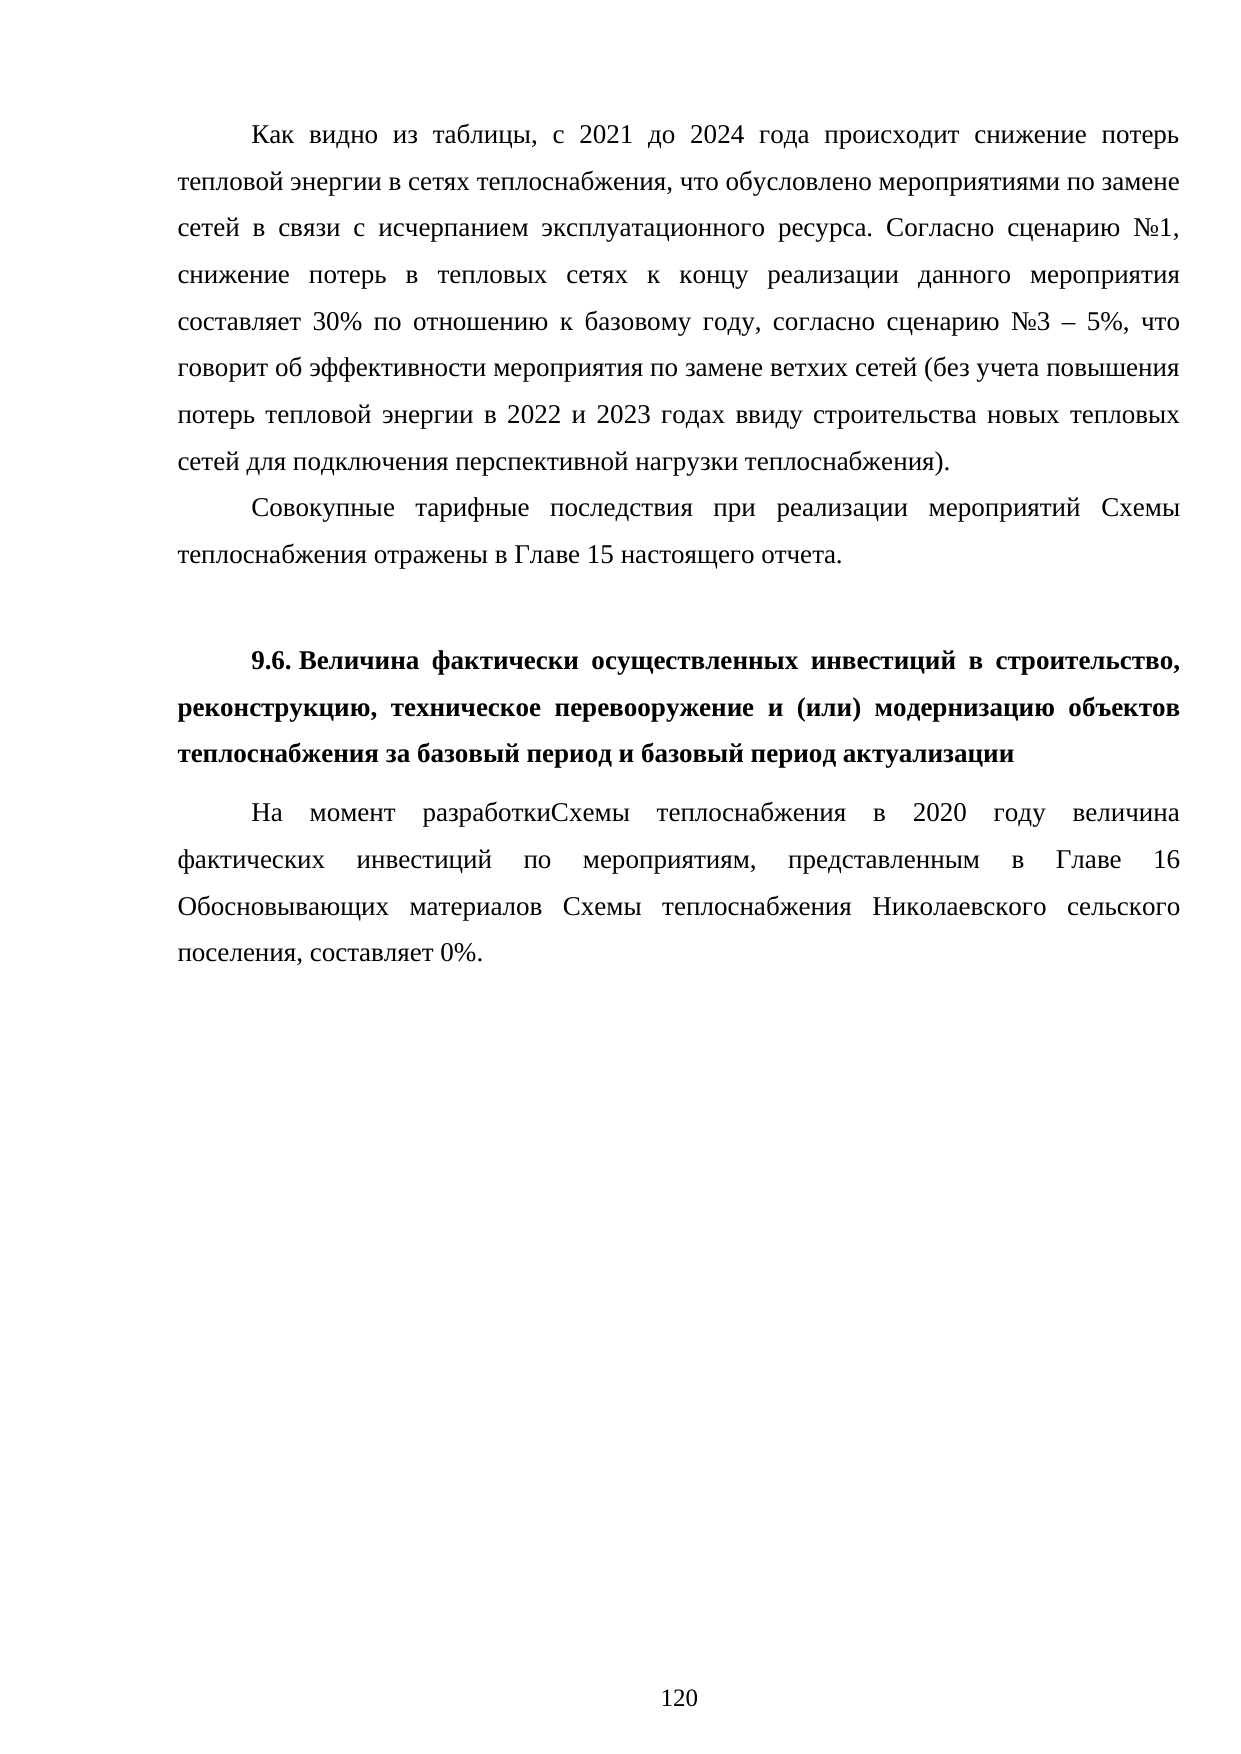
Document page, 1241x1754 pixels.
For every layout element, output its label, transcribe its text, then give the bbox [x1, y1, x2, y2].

text На момент разработкиСхемы теплоснабжения в 2020 году величина фактических инвестиций по мероприятиям, представленным в Главе 16 Обосновывающих материалов Схемы теплоснабжения Николаевского сельского поселения, составляет 0%. [177, 796, 1181, 968]
text Величина фактически осуществленных инвестиций в строительство, реконструкцию, техническое перевооружение и (или) модернизацию объектов теплоснабжения за базовый период и базовый период актуализации [177, 644, 1181, 768]
text Совокупные тарифные последствия при реализации мероприятий Схемы теплоснабжения отражены в Главе 15 настоящего отчета. [177, 491, 1181, 569]
text Как видно из таблицы, с 2021 до 2024 года происходит снижение потерь тепловой энергии в сетях теплоснабжения, что обусловлено мероприятиями по замене сетей в связи с исчерпанием эксплуатационного ресурса. Согласно сценарию №1, снижение потерь в тепловых сетях к концу реализации данного мероприятия составляет 30% по отношению к базовому году, согласно сценарию №3 – 5%, что говорит об эффективности мероприятия по замене ветхих сетей (без учета повышения потерь тепловой энергии в 2022 и 2023 годах ввиду строительства новых тепловых сетей для подключения перспективной нагрузки теплоснабжения). [177, 118, 1181, 476]
